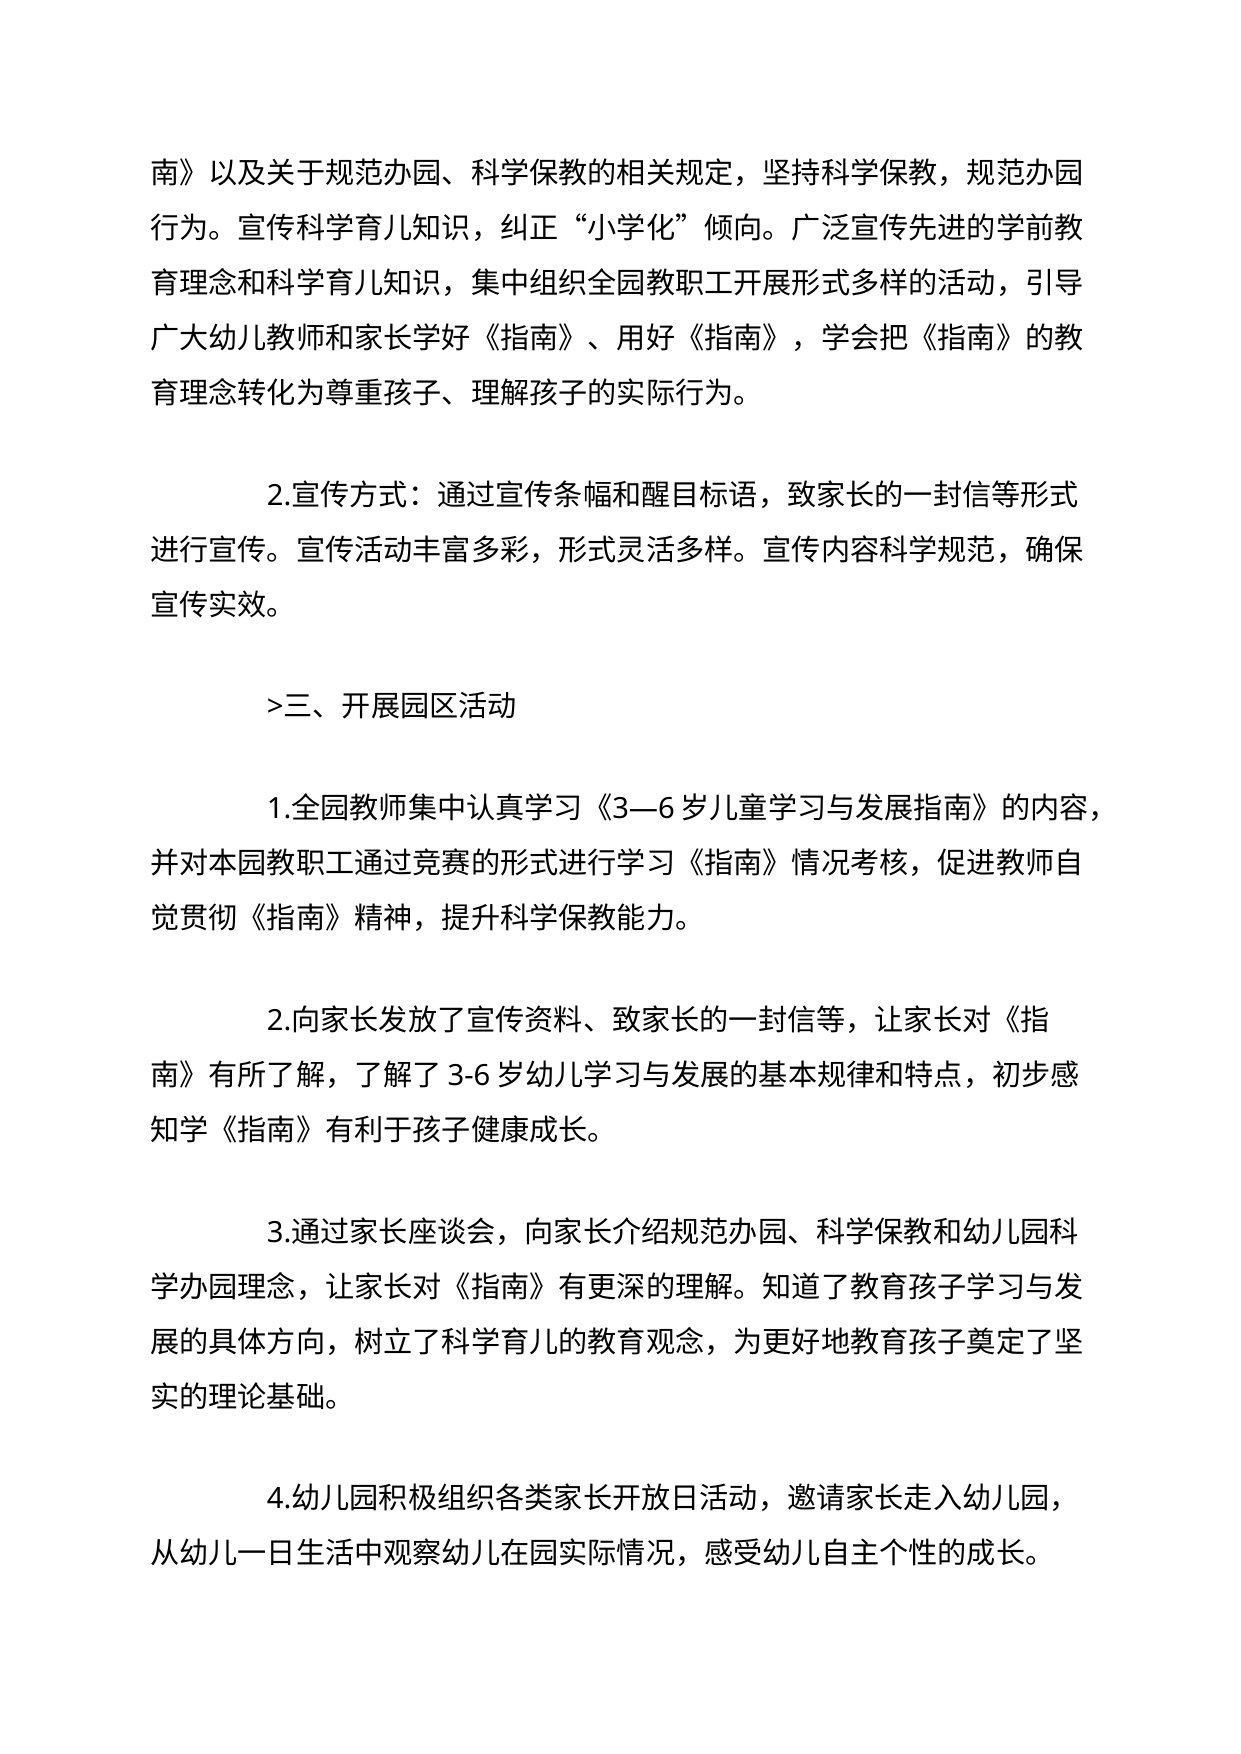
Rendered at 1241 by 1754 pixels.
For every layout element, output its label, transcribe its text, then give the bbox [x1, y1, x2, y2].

text 2.向家长发放了宣传资料、致家长的一封信等，让家长对《指南》有所了解，了解了3-6岁幼儿学习与发展的基本规律和特点，初步感知学《指南》有利于孩子健康成长。 [150, 997, 1090, 1149]
text >三、开展园区活动 [150, 683, 1090, 725]
text 3.通过家长座谈会，向家长介绍规范办园、科学保教和幼儿园科学办园理念，让家长对《指南》有更深的理解。知道了教育孩子学习与发展的具体方向，树立了科学育儿的教育观念，为更好地教育孩子奠定了坚实的理论基础。 [150, 1208, 1090, 1416]
text 1.全园教师集中认真学习《3—6岁儿童学习与发展指南》的内容，并对本园教职工通过竞赛的形式进行学习《指南》情况考核，促进教师自觉贯彻《指南》精神，提升科学保教能力。 [150, 785, 1090, 937]
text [150, 150, 1090, 412]
text 4.幼儿园积极组织各类家长开放日活动，邀请家长走入幼儿园，从幼儿一日生活中观察幼儿在园实际情况，感受幼儿自主个性的成长。 [150, 1475, 1090, 1572]
text 2.宣传方式：通过宣传条幅和醒目标语，致家长的一封信等形式进行宣传。宣传活动丰富多彩，形式灵活多样。宣传内容科学规范，确保宣传实效。 [150, 471, 1090, 623]
